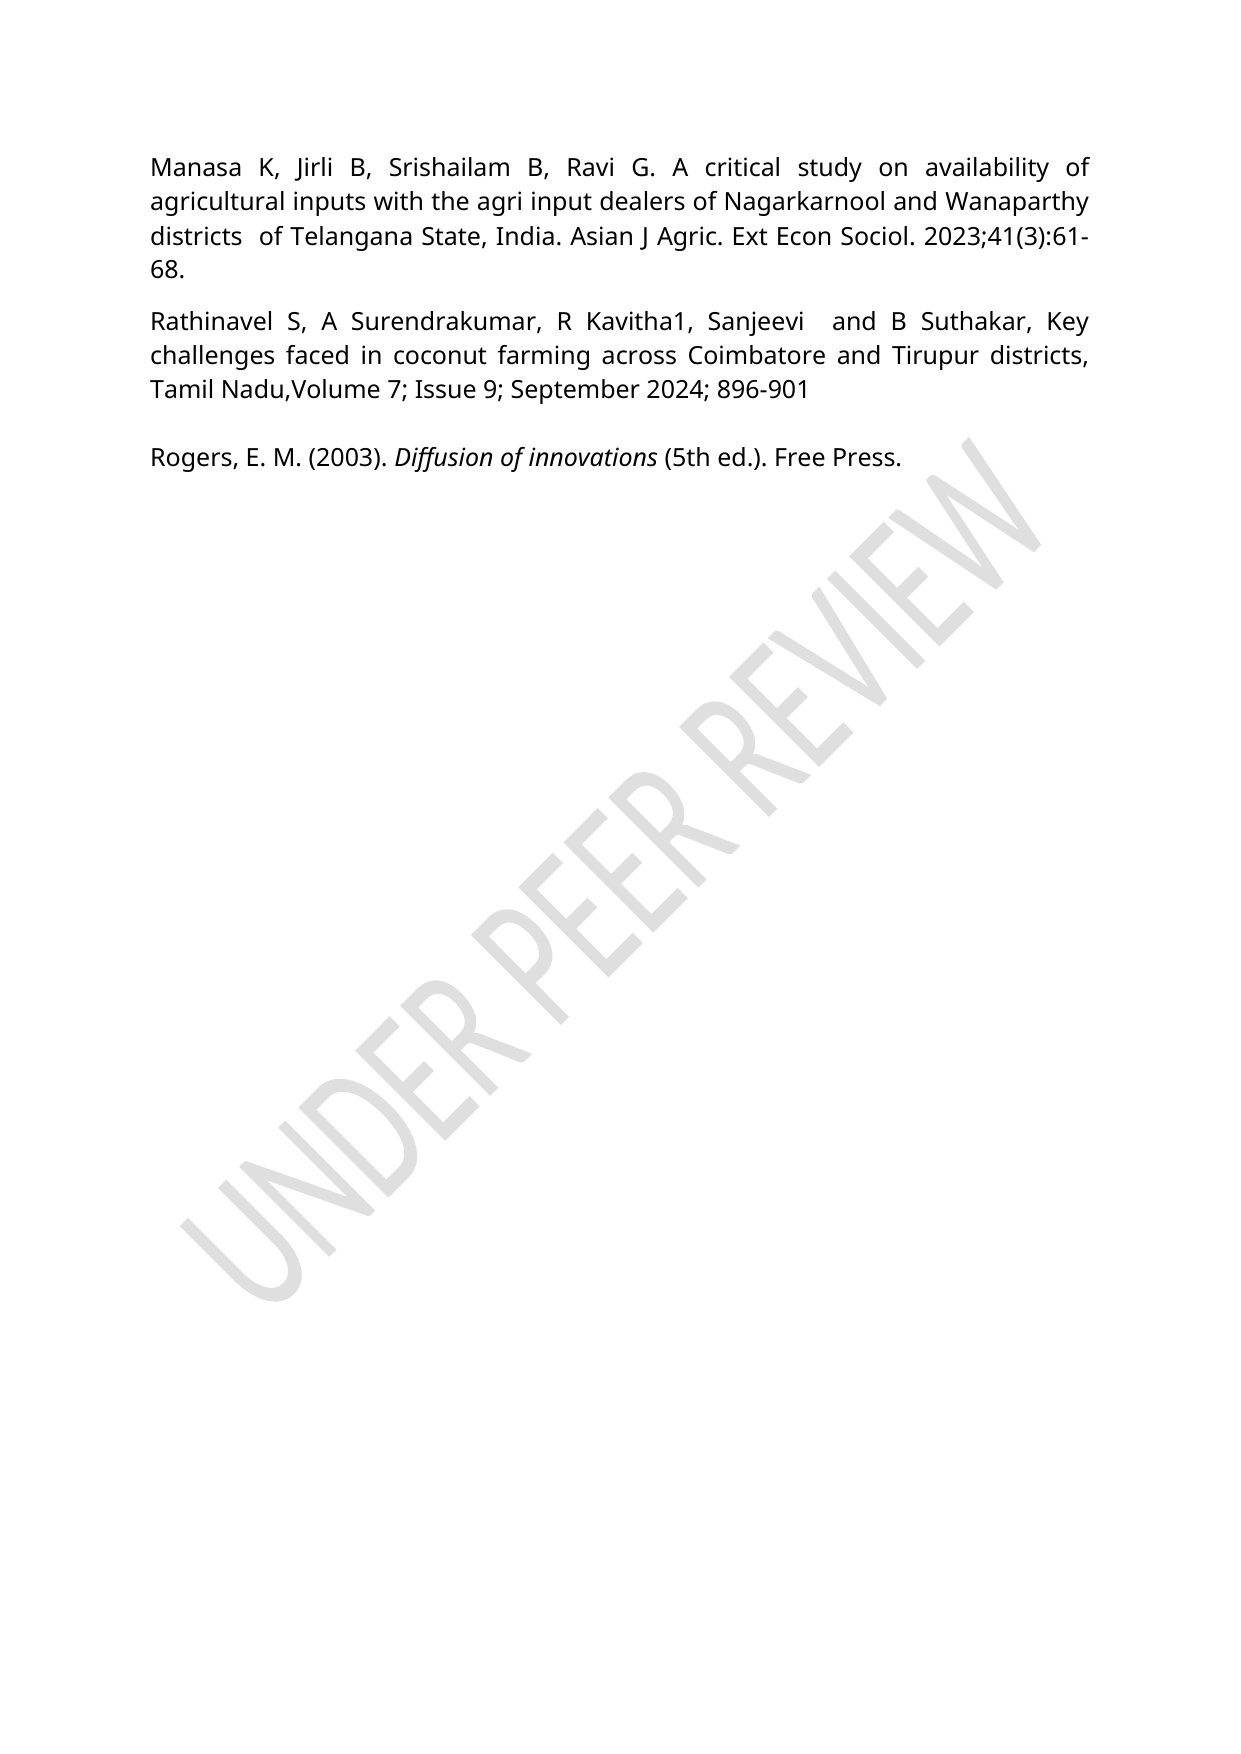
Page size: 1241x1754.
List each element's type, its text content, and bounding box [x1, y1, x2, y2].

text Manasa K, Jirli B, Srishailam B, Ravi G. A critical study on availability of agricultural inputs with the agri input dealers of Nagarkarnool and Wanaparthy districts of Telangana State, India. Asian J Agric. Ext Econ Sociol. 2023;41(3):61-68. [150, 150, 1090, 286]
text Rathinavel S, A Surendrakumar, R Kavitha1, Sanjeevi and B Suthakar, Key challenges faced in coconut farming across Coimbatore and Tirupur districts, Tamil Nadu,Volume 7; Issue 9; September 2024; 896-901 [150, 303, 1090, 406]
text Rogers, E. M. (2003). Diffusion of innovations (5th ed.). Free Press. [150, 439, 1090, 474]
